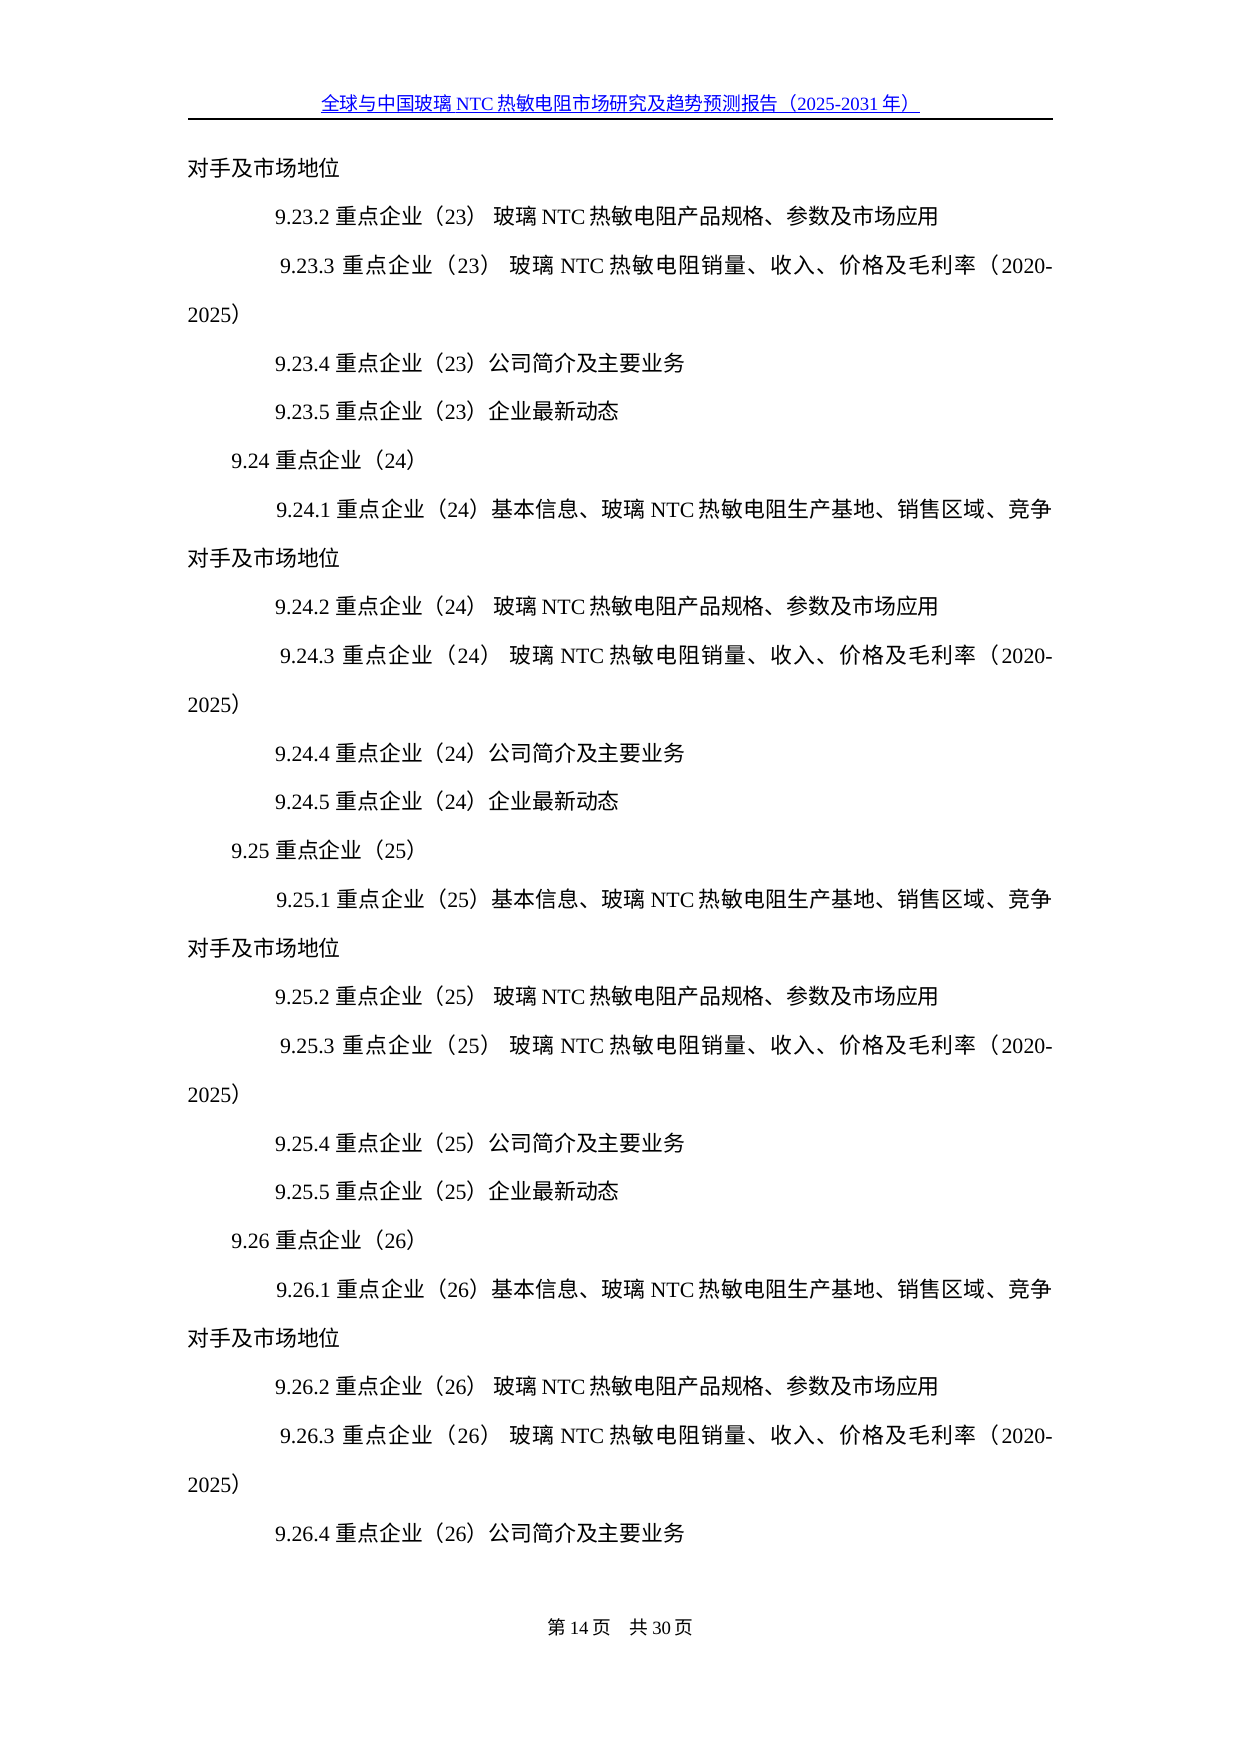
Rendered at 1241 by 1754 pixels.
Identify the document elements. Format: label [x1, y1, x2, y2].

text [187, 150, 1053, 1548]
